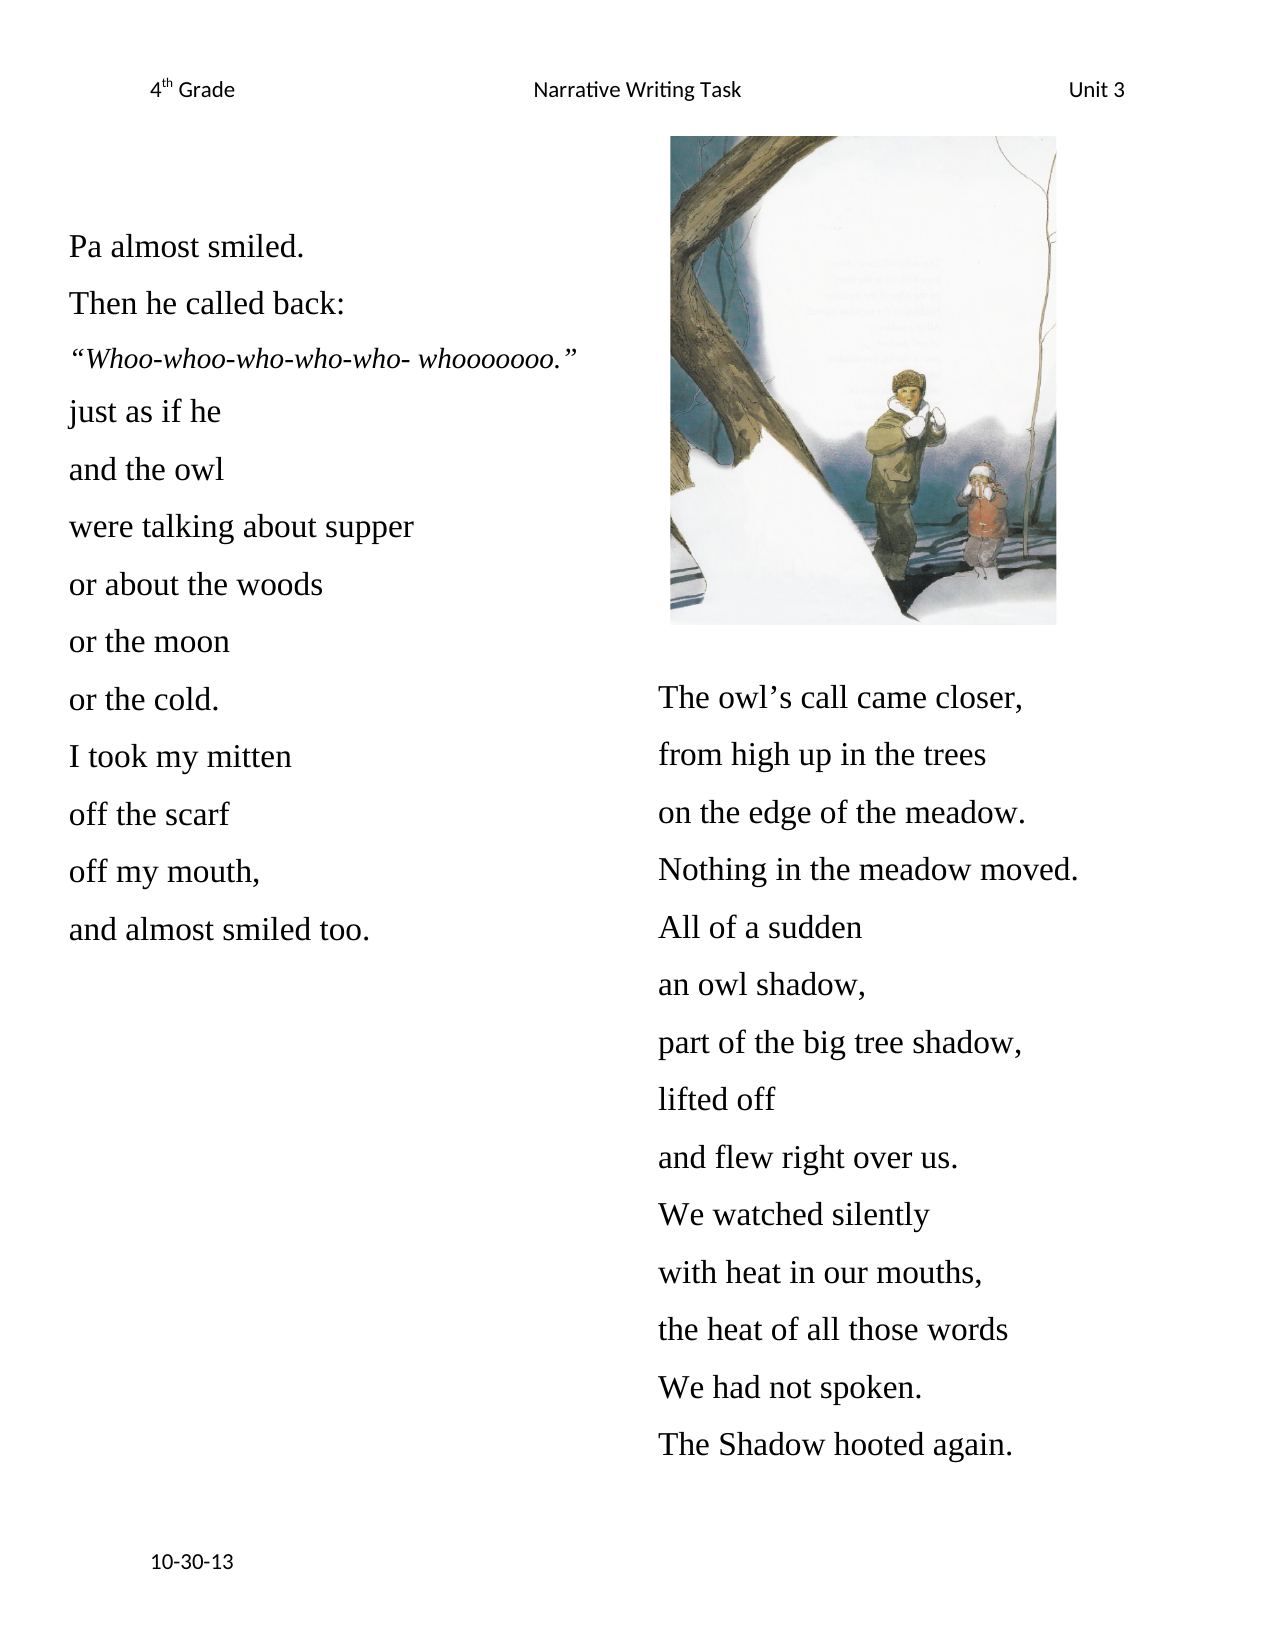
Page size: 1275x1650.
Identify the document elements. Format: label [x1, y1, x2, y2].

picture [670, 136, 1057, 625]
